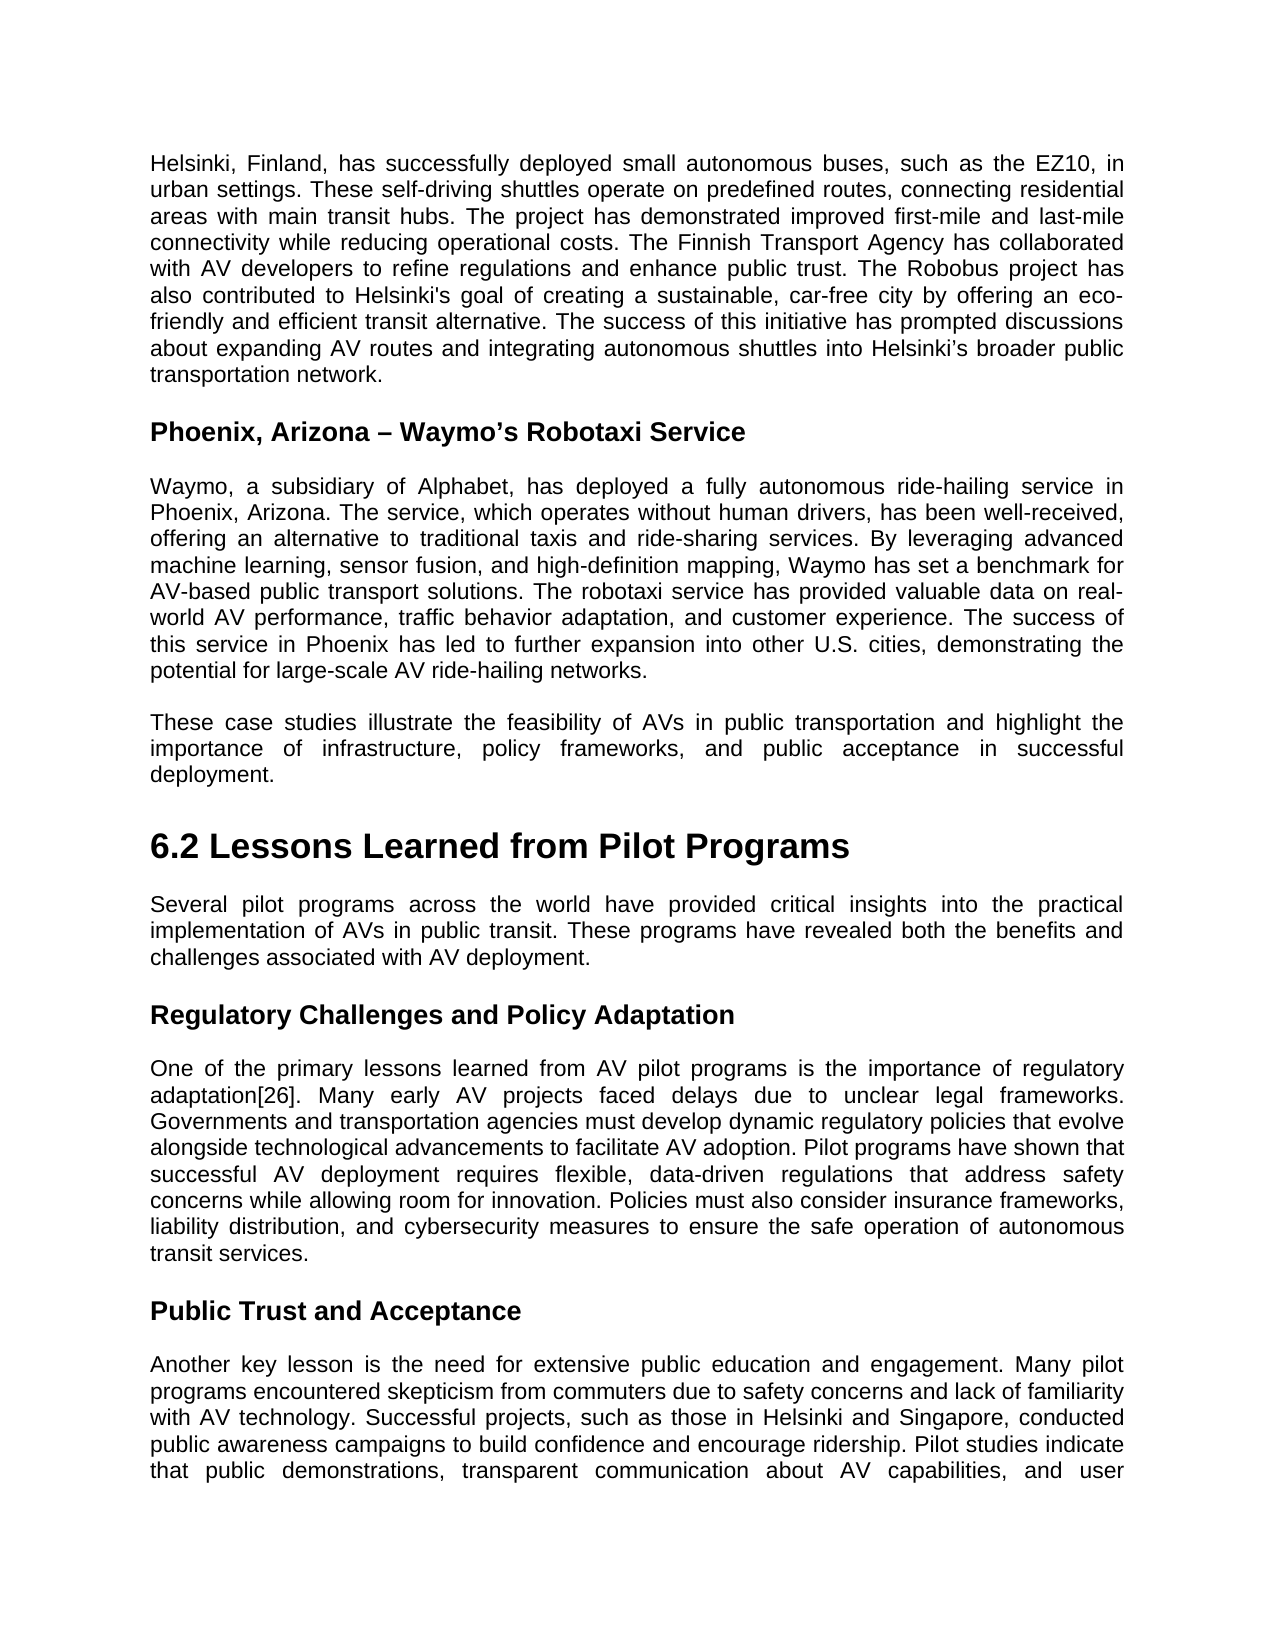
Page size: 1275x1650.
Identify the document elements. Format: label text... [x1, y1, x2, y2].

text Waymo, a subsidiary of Alphabet, has deployed a fully autonomous ride-hailing service in Phoenix, Arizona. The service, which operates without human drivers, has been well-received, offering an alternative to traditional taxis and ride-sharing services. By leveraging advanced machine learning, sensor fusion, and high-definition mapping, Waymo has set a benchmark for AV-based public transport solutions. The robotaxi service has provided valuable data on real-world AV performance, traffic behavior adaptation, and customer experience. The success of this service in Phoenix has led to further expansion into other U.S. cities, demonstrating the potential for large-scale AV ride-hailing networks. [150, 473, 1125, 683]
subtitle Regulatory Challenges and Policy Adaptation [150, 999, 1125, 1030]
subtitle 6.2 Lessons Learned from Pilot Programs [150, 825, 1125, 866]
text Several pilot programs across the world have provided critical insights into the practical implementation of AVs in public transit. These programs have revealed both the benefits and challenges associated with AV deployment. [150, 891, 1125, 970]
subtitle Phoenix, Arizona – Waymo’s Robotaxi Service [150, 416, 1125, 448]
text One of the primary lessons learned from AV pilot programs is the importance of regulatory adaptation[26]. Many early AV projects faced delays due to unclear legal frameworks. Governments and transportation agencies must develop dynamic regulatory policies that evolve alongside technological advancements to facilitate AV adoption. Pilot programs have shown that successful AV deployment requires flexible, data-driven regulations that address safety concerns while allowing room for innovation. Policies must also consider insurance frameworks, liability distribution, and cybersecurity measures to ensure the safe operation of autonomous transit services. [150, 1055, 1125, 1266]
text Helsinki, Finland, has successfully deployed small autonomous buses, such as the EZ10, in urban settings. These self-driving shuttles operate on predefined routes, connecting residential areas with main transit hubs. The project has demonstrated improved first-mile and last-mile connectivity while reducing operational costs. The Finnish Transport Agency has collaborated with AV developers to refine regulations and enhance public trust. The Robobus project has also contributed to Helsinki's goal of creating a sustainable, car-free city by offering an eco-friendly and efficient transit alternative. The success of this initiative has prompted discussions about expanding AV routes and integrating autonomous shuttles into Helsinki’s broader public transportation network. [150, 150, 1125, 387]
subtitle Public Trust and Acceptance [150, 1295, 1125, 1326]
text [150, 1351, 1125, 1483]
text These case studies illustrate the feasibility of AVs in public transportation and highlight the importance of infrastructure, policy frameworks, and public acceptance in successful deployment. [150, 708, 1125, 787]
